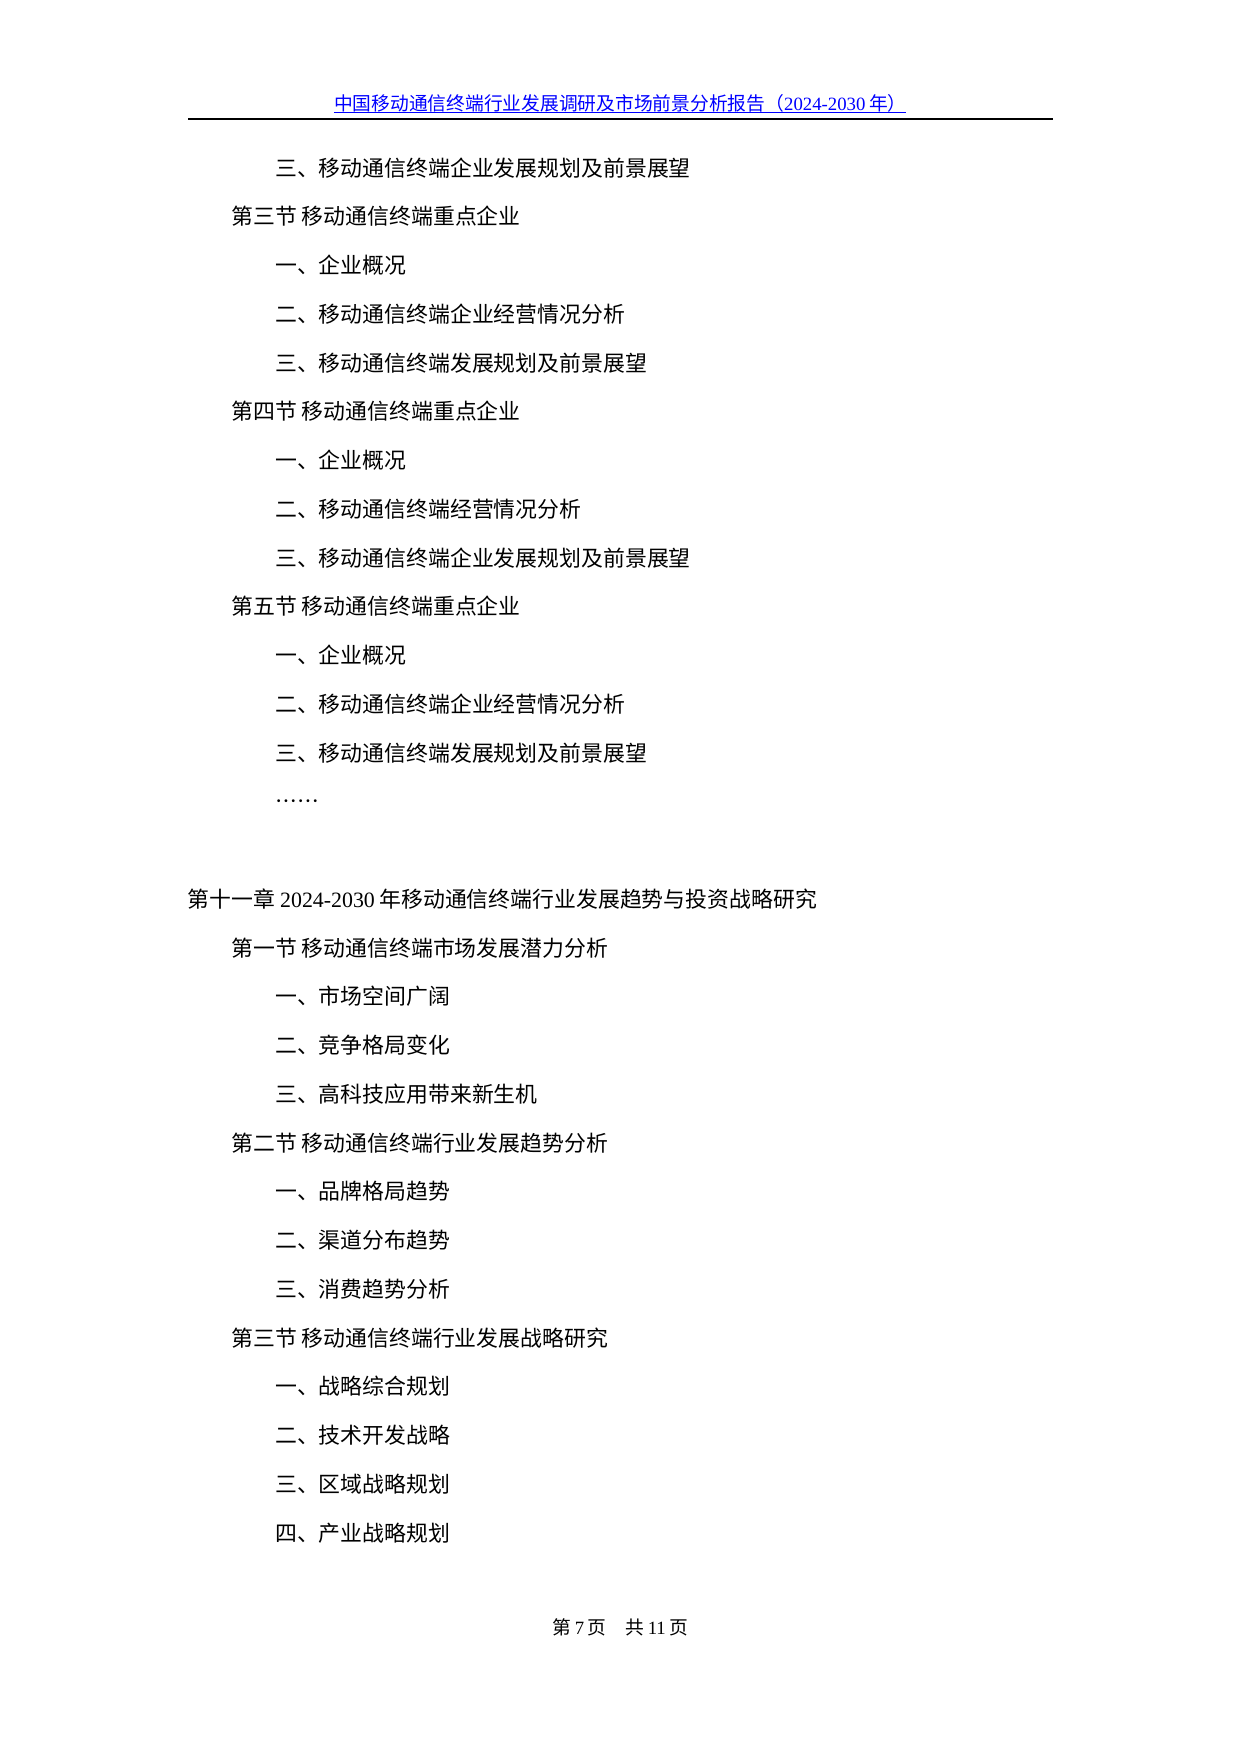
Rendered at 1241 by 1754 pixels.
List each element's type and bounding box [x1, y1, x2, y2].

text [187, 150, 1053, 1548]
